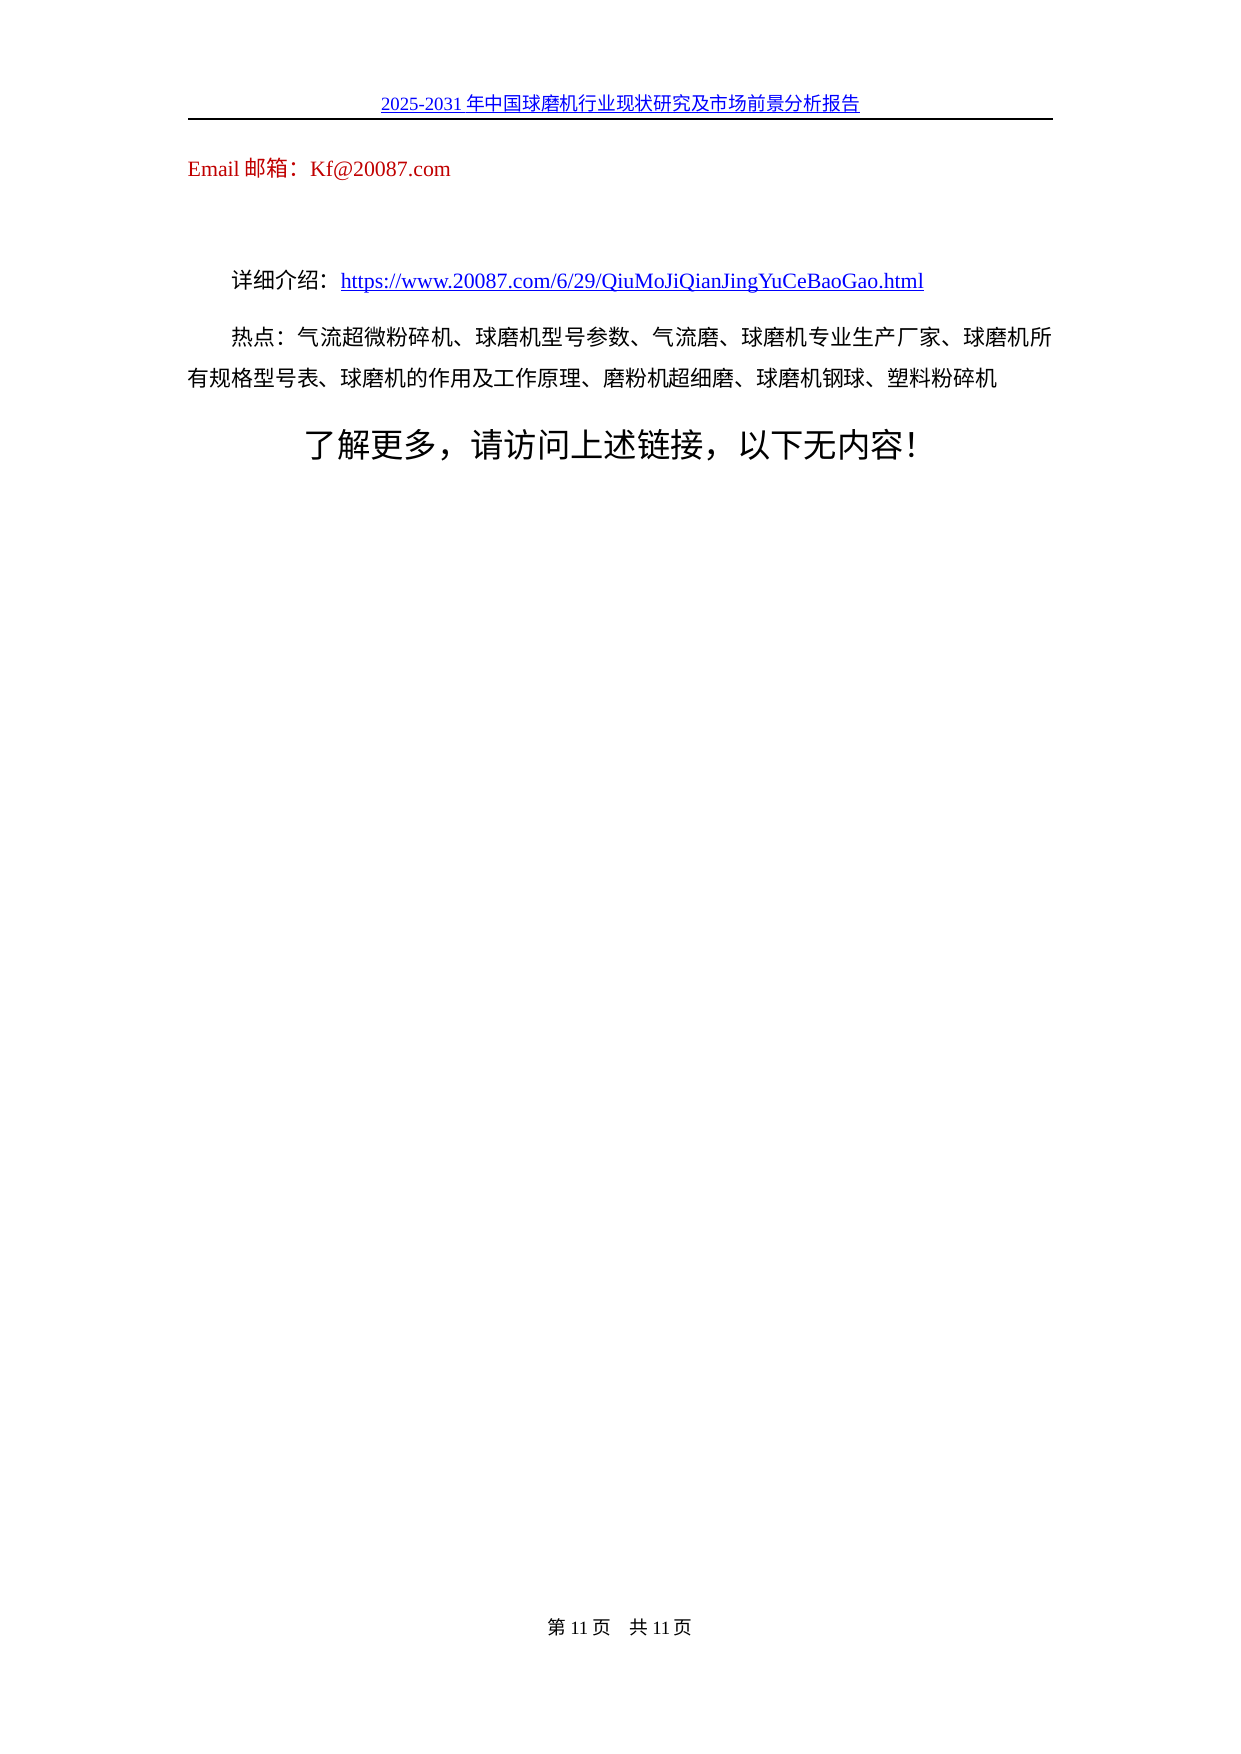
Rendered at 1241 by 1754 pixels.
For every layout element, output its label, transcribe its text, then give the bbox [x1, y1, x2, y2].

text 详细介绍：https://www.20087.com/6/29/QiuMoJiQianJingYuCeBaoGao.html [187, 263, 1053, 296]
title 了解更多，请访问上述链接，以下无内容！ [187, 411, 1053, 476]
text 热点：气流超微粉碎机、球磨机型号参数、气流磨、球磨机专业生产厂家、球磨机所有规格型号表、球磨机的作用及工作原理、磨粉机超细磨、球磨机钢球、塑料粉碎机 [187, 320, 1053, 393]
text Email邮箱：Kf@20087.com [187, 150, 1053, 183]
